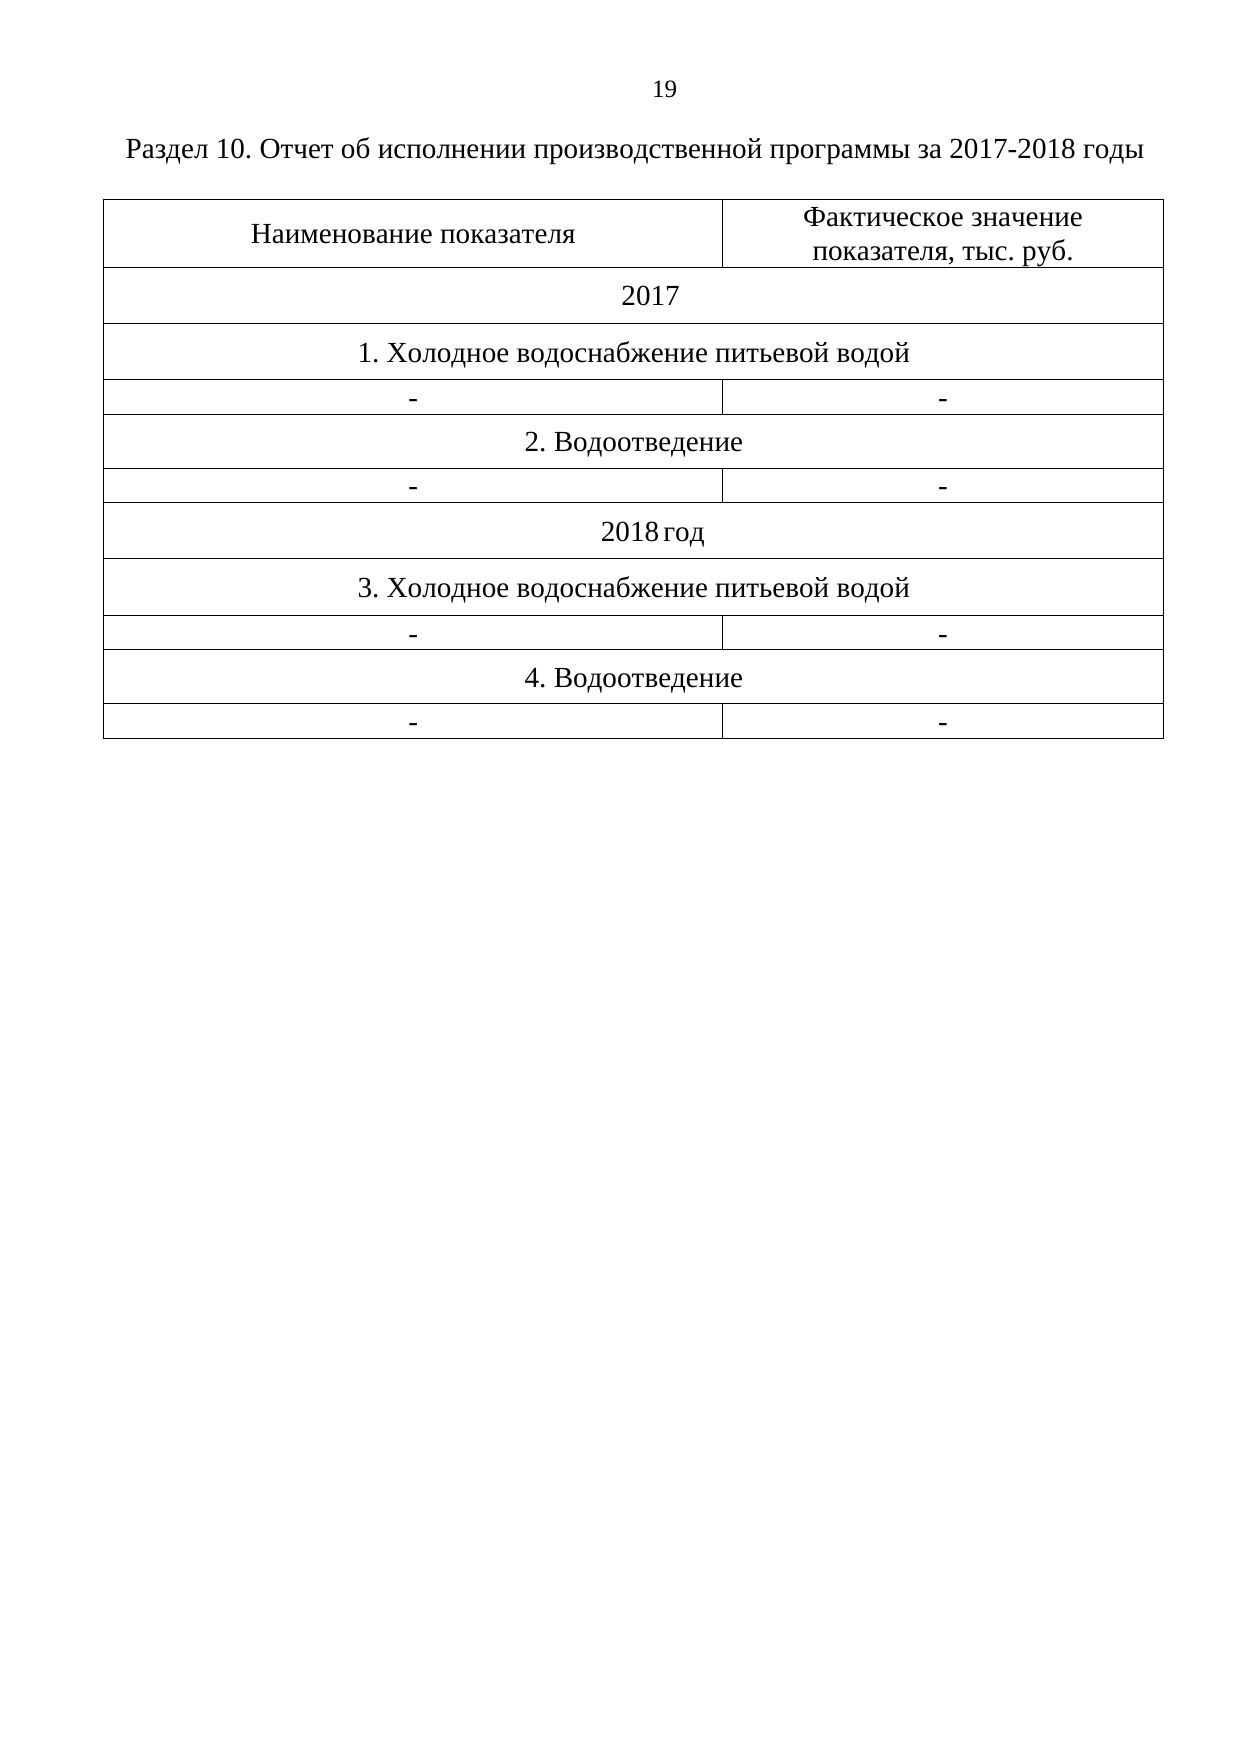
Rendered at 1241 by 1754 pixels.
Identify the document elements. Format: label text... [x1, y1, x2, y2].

table_cell - [723, 704, 1163, 737]
table_cell 2. Водоотведение [104, 415, 1163, 467]
table_cell - [723, 469, 1163, 502]
table_cell - [723, 380, 1163, 414]
table_cell - [104, 704, 722, 737]
table_cell - [104, 380, 722, 414]
table_cell - [104, 616, 722, 649]
text Раздел 10. Отчет об исполнении производственной программы за 2017-2018 годы [103, 131, 1166, 165]
table_cell [104, 268, 1163, 323]
table_cell - [104, 469, 722, 502]
table_header Фактическое значение показателя, тыс. руб. [723, 200, 1163, 267]
table_header Наименование показателя [104, 200, 722, 267]
table_cell 1. Холодное водоснабжение питьевой водой [104, 324, 1163, 379]
table_cell 3. Холодное водоснабжение питьевой водой [104, 559, 1163, 615]
table_cell 4. Водоотведение [104, 650, 1163, 703]
table_cell - [723, 616, 1163, 649]
table_cell год [104, 503, 1163, 558]
